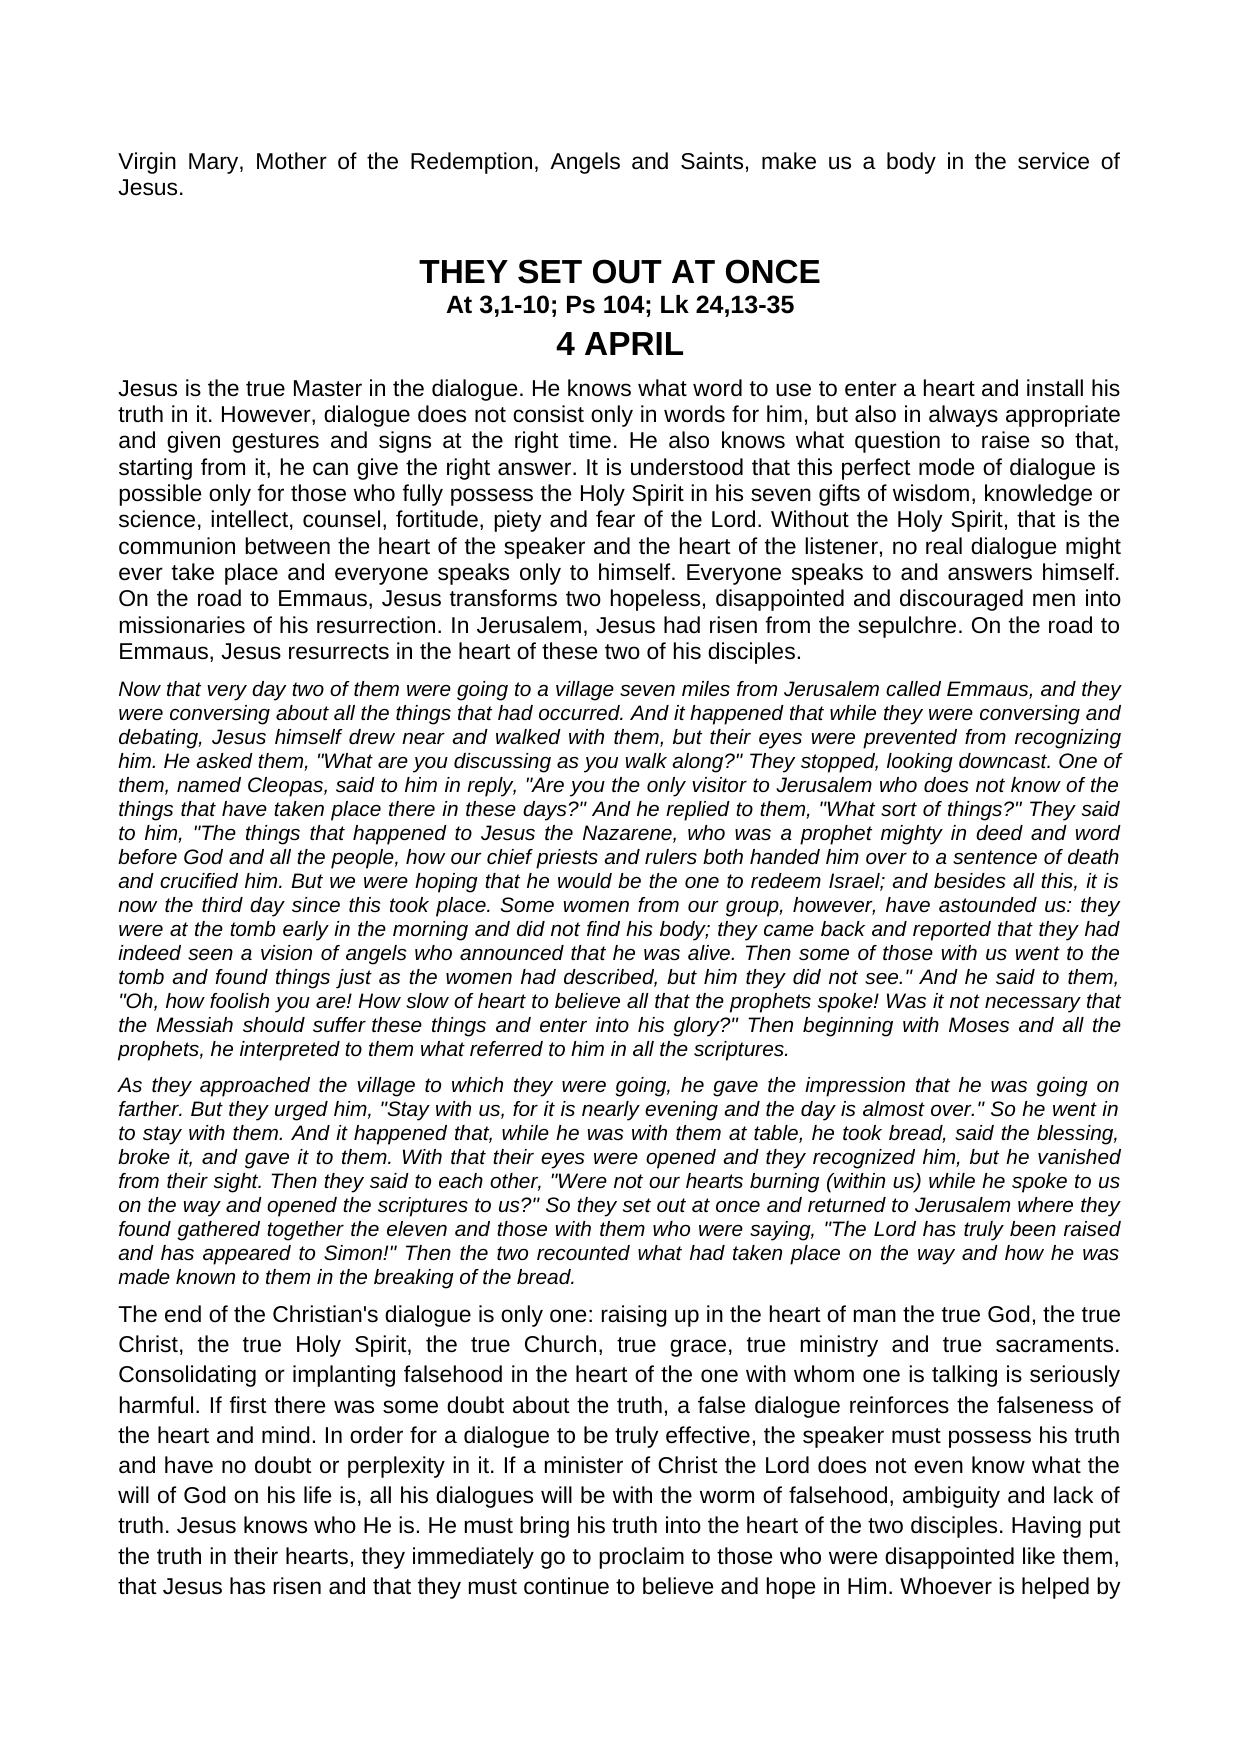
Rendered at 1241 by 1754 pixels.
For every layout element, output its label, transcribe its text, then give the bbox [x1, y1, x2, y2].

subtitle 4 APRIL [118, 324, 1122, 362]
subtitle THEY SET OUT AT ONCE [118, 252, 1122, 290]
text Now that very day two of them were going to a village seven miles from Jerusalem called Emmaus, and they were conversing about all the things that had occurred. And it happened that while they were conversing and debating, Jesus himself drew near and walked with them, but their eyes were prevented from recognizing him. He asked them, "What are you discussing as you walk along?" They stopped, looking downcast. One of them, named Cleopas, said to him in reply, "Are you the only visitor to Jerusalem who does not know of the things that have taken place there in these days?" And he replied to them, "What sort of things?" They said to him, "The things that happened to Jesus the Nazarene, who was a prophet mighty in deed and word before God and all the people, how our chief priests and rulers both handed him over to a sentence of death and crucified him. But we were hoping that he would be the one to redeem Israel; and besides all this, it is now the third day since this took place. Some women from our group, however, have astounded us: they were at the tomb early in the morning and did not find his body; they came back and reported that they had indeed seen a vision of angels who announced that he was alive. Then some of those with us went to the tomb and found things just as the women had described, but him they did not see." And he said to them, "Oh, how foolish you are! How slow of heart to believe all that the prophets spoke! Was it not necessary that the Messiah should suffer these things and enter into his glory?" Then beginning with Moses and all the prophets, he interpreted to them what referred to him in all the scriptures. [118, 677, 1122, 1060]
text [118, 1301, 1122, 1599]
text As they approached the village to which they were going, he gave the impression that he was going on farther. But they urged him, "Stay with us, for it is nearly evening and the day is almost over." So he went in to stay with them. And it happened that, while he was with them at table, he took bread, said the blessing, broke it, and gave it to them. With that their eyes were opened and they recognized him, but he vanished from their sight. Then they said to each other, "Were not our hearts burning (within us) while he spoke to us on the way and opened the scriptures to us?" So they set out at once and returned to Jerusalem where they found gathered together the eleven and those with them who were saying, "The Lord has truly been raised and has appeared to Simon!" Then the two recounted what had taken place on the way and how he was made known to them in the breaking of the bread. [118, 1073, 1122, 1288]
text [118, 148, 1122, 200]
subtitle At 3,1-10; Ps 104; Lk 24,13-35 [118, 290, 1122, 324]
text Jesus is the true Master in the dialogue. He knows what word to use to enter a heart and install his truth in it. However, dialogue does not consist only in words for him, but also in always appropriate and given gestures and signs at the right time. He also knows what question to raise so that, starting from it, he can give the right answer. It is understood that this perfect mode of dialogue is possible only for those who fully possess the Holy Spirit in his seven gifts of wisdom, knowledge or science, intellect, counsel, fortitude, piety and fear of the Lord. Without the Holy Spirit, that is the communion between the heart of the speaker and the heart of the listener, no real dialogue might ever take place and everyone speaks only to himself. Everyone speaks to and answers himself. On the road to Emmaus, Jesus transforms two hopeless, disappointed and discouraged men into missionaries of his resurrection. In Jerusalem, Jesus had risen from the sepulchre. On the road to Emmaus, Jesus resurrects in the heart of these two of his disciples. [118, 374, 1122, 664]
